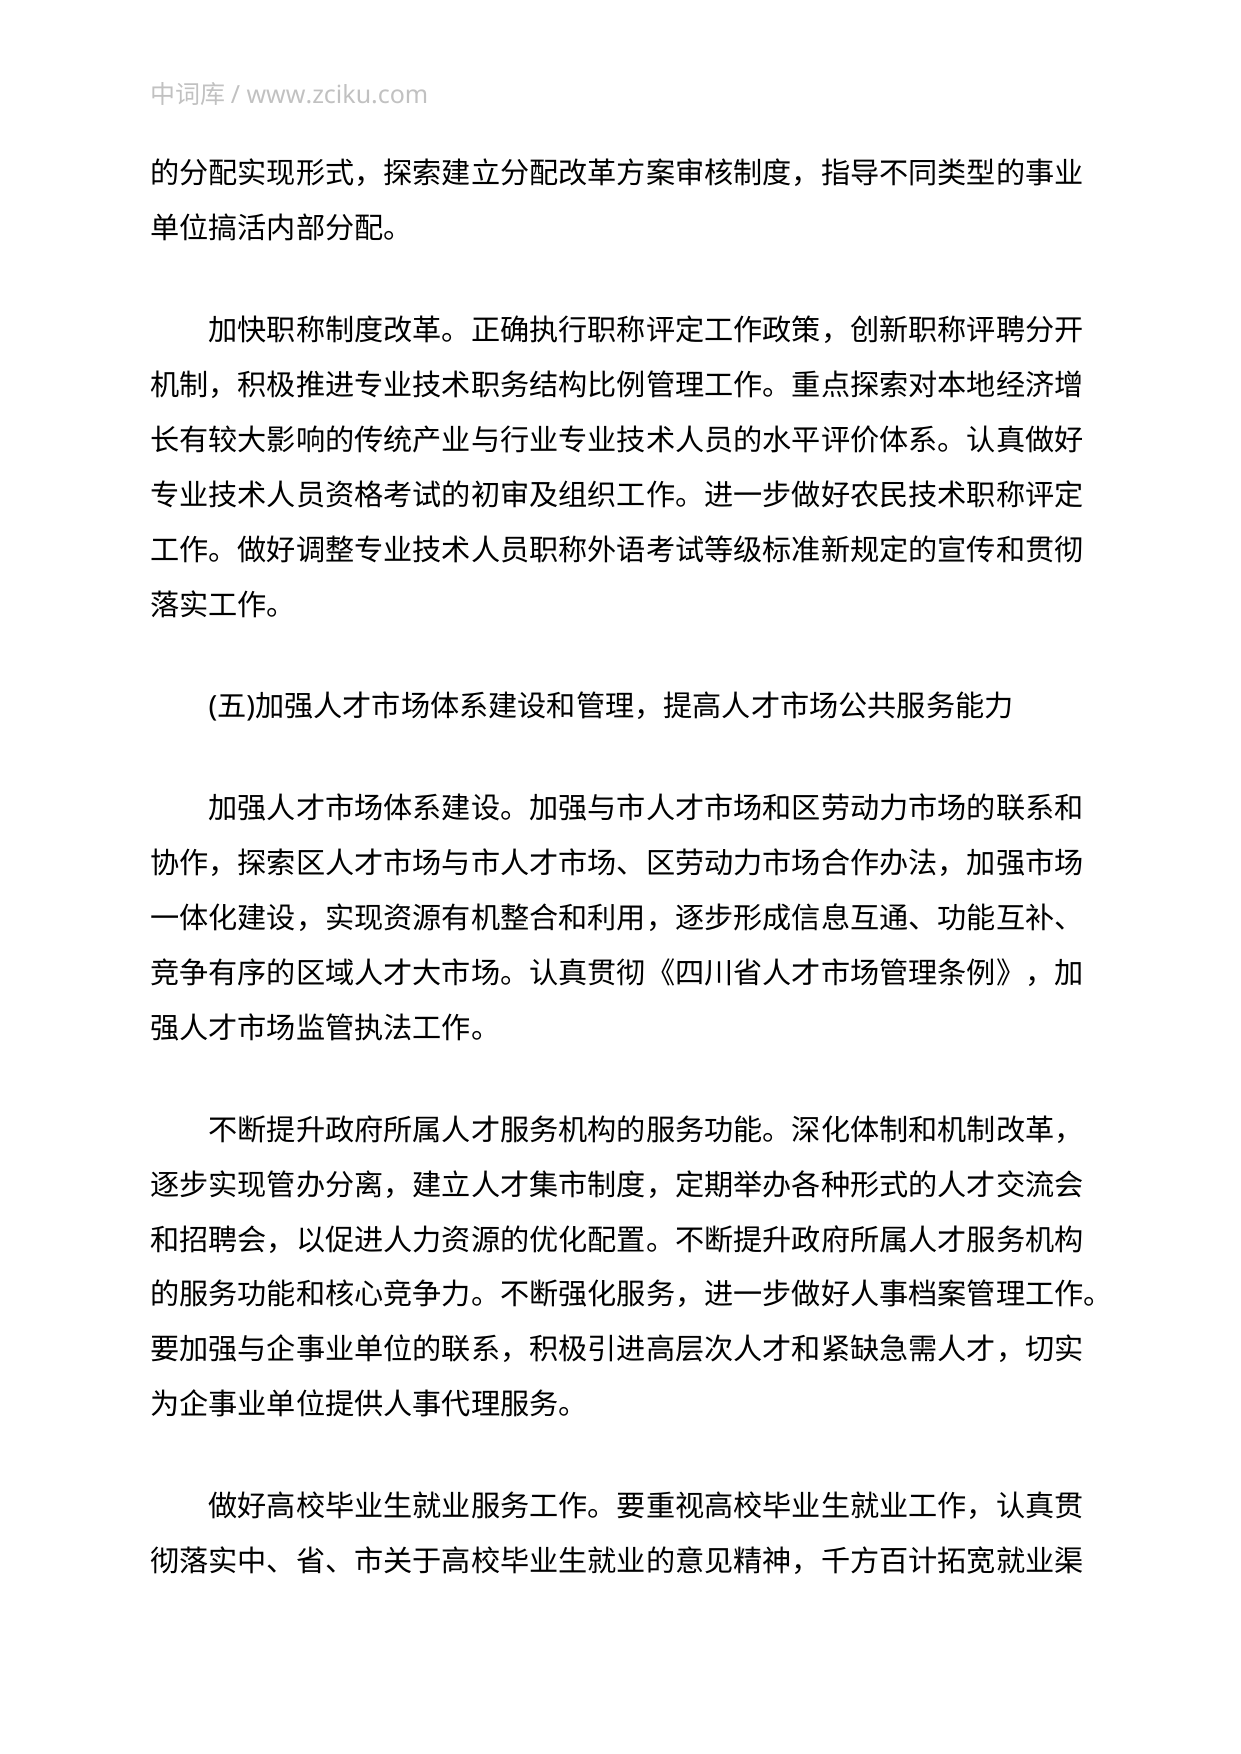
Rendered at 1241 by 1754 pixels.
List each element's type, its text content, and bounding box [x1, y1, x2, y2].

text (五)加强人才市场体系建设和管理，提高人才市场公共服务能力 [150, 683, 1090, 725]
text 加强人才市场体系建设。加强与市人才市场和区劳动力市场的联系和协作，探索区人才市场与市人才市场、区劳动力市场合作办法，加强市场一体化建设，实现资源有机整合和利用，逐步形成信息互通、功能互补、竞争有序的区域人才大市场。认真贯彻《四川省人才市场管理条例》，加强人才市场监管执法工作。 [150, 785, 1090, 1047]
text 不断提升政府所属人才服务机构的服务功能。深化体制和机制改革，逐步实现管办分离，建立人才集市制度，定期举办各种形式的人才交流会和招聘会，以促进人力资源的优化配置。不断提升政府所属人才服务机构的服务功能和核心竞争力。不断强化服务，进一步做好人事档案管理工作。要加强与企事业单位的联系，积极引进高层次人才和紧缺急需人才，切实为企事业单位提供人事代理服务。 [150, 1106, 1090, 1423]
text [150, 1482, 1090, 1580]
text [150, 150, 1090, 247]
text 加快职称制度改革。正确执行职称评定工作政策，创新职称评聘分开机制，积极推进专业技术职务结构比例管理工作。重点探索对本地经济增长有较大影响的传统产业与行业专业技术人员的水平评价体系。认真做好专业技术人员资格考试的初审及组织工作。进一步做好农民技术职称评定工作。做好调整专业技术人员职称外语考试等级标准新规定的宣传和贯彻落实工作。 [150, 307, 1090, 623]
